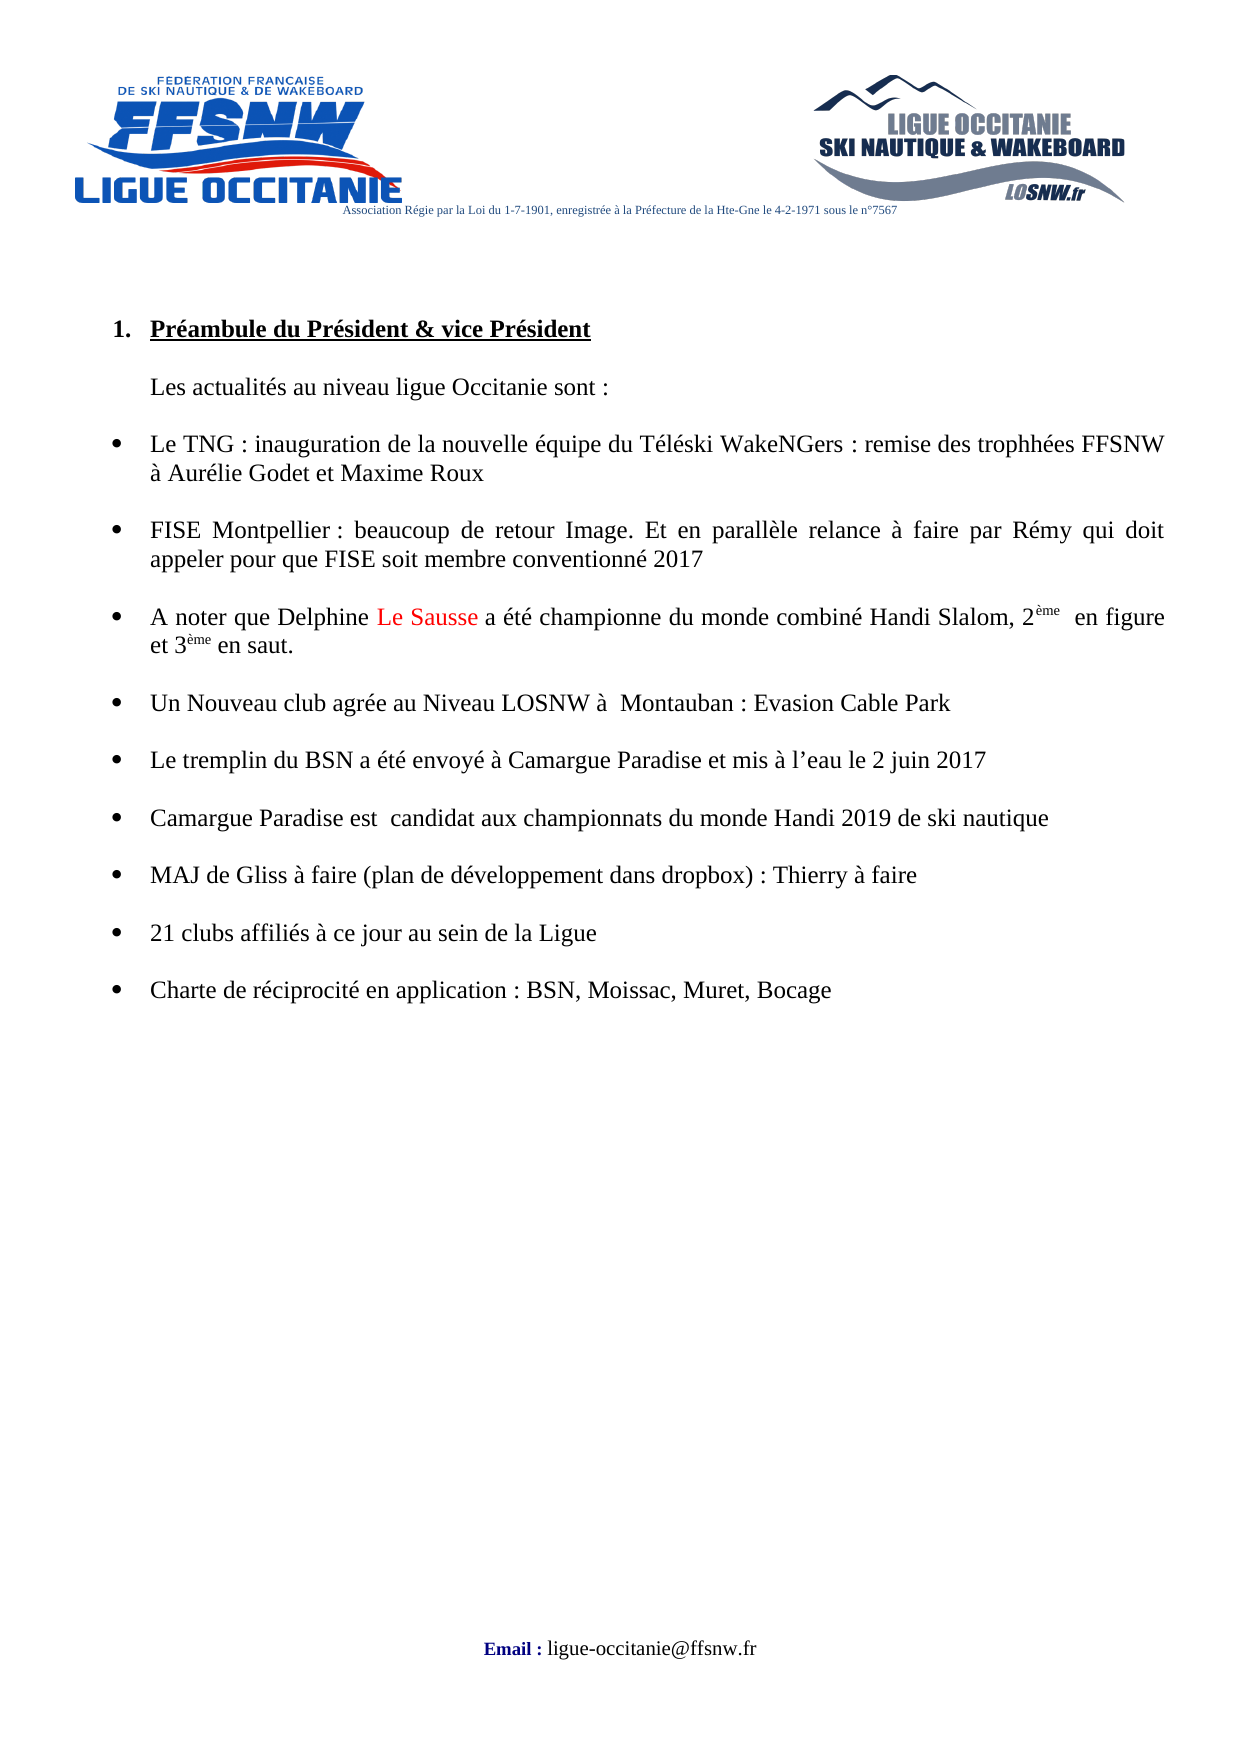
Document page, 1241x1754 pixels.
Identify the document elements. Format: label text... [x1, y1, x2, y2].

text Les actualités au niveau ligue Occitanie sont : [150, 372, 1165, 401]
list Le tremplin du BSN a été envoyé à Camargue Paradise et mis à l’eau le 2 juin 2017 [112, 746, 1165, 774]
list Charte de réciprocité en application : BSN, Moissac, Muret, Bocage [112, 976, 1165, 1004]
list FISE Montpellier : beaucoup de retour Image. Et en parallèle relance à faire par Rémy qui doit appeler pour que FISE soit membre conventionné 2017 [112, 516, 1165, 573]
list MAJ de Gliss à faire (plan de développement dans dropbox) : Thierry à faire [112, 861, 1165, 889]
list Préambule du Président & vice Président [112, 314, 1165, 343]
list 21 clubs affiliés à ce jour au sein de la Ligue [112, 918, 1165, 947]
list A noter que Delphine Le Sausse a été championne du monde combiné Handi Slalom, 2ème en figure et 3ème en saut. [112, 602, 1165, 659]
list Un Nouveau club agrée au Niveau LOSNW à Montauban : Evasion Cable Park [112, 688, 1165, 717]
list Le TNG : inauguration de la nouvelle équipe du Téléski WakeNGers : remise des trophhées FFSNW à Aurélie Godet et Maxime Roux [112, 429, 1165, 487]
list Camargue Paradise est candidat aux championnats du monde Handi 2019 de ski nautique [112, 803, 1165, 832]
picture [813, 75, 1125, 203]
picture [75, 76, 402, 203]
